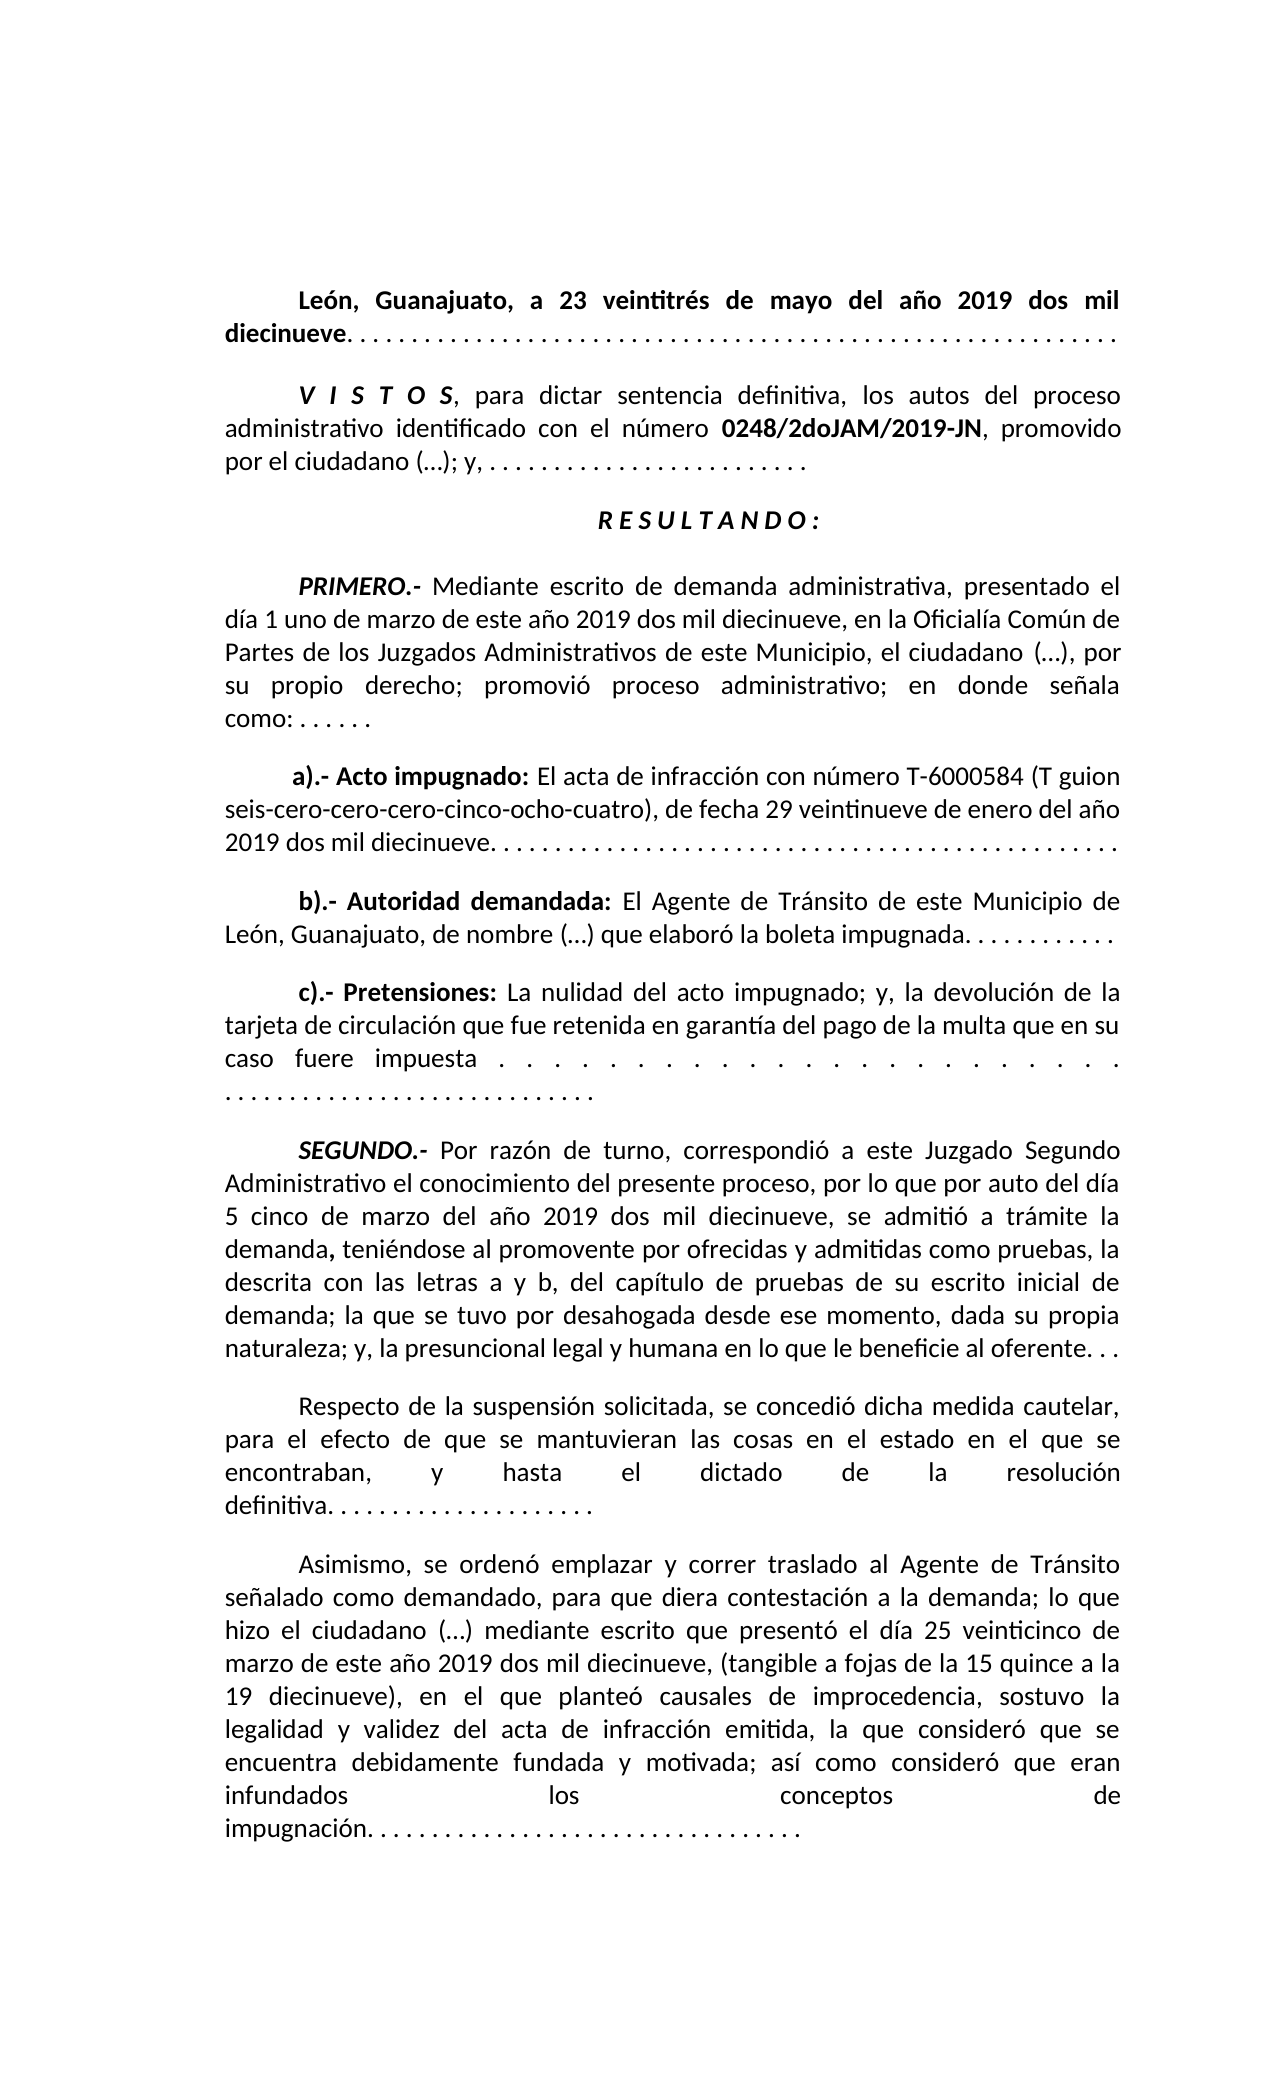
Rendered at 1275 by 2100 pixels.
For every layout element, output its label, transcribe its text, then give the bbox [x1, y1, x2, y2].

text Asimismo, se ordenó emplazar y correr traslado al Agente de Tránsito señalado como demandado, para que diera contestación a la demanda; lo que hizo el ciudadano (…) mediante escrito que presentó el día 25 veinticinco de marzo de este año 2019 dos mil diecinueve, (tangible a fojas de la 15 quince a la 19 diecinueve), en el que planteó causales de improcedencia, sostuvo la legalidad y validez del acta de infracción emitida, la que consideró que se encuentra debidamente fundada y motivada; así como consideró que eran infundados los conceptos de impugnación. . . . . . . . . . . . . . . . . . . . . . . . . . . . . . . . . . [224, 1547, 1121, 1844]
text Respecto de la suspensión solicitada, se concedió dicha medida cautelar, para el efecto de que se mantuvieran las cosas en el estado en el que se encontraban, y hasta el dictado de la resolución definitiva. . . . . . . . . . . . . . . . . . . . . [224, 1389, 1121, 1521]
text R E S U L T A N D O : [224, 503, 1121, 536]
text V I S T O S, para dictar sentencia definitiva, los autos del proceso administrativo identificado con el número 0248/2doJAM/2019-JN, promovido por el ciudadano (…); y, . . . . . . . . . . . . . . . . . . . . . . . . . [224, 378, 1121, 477]
text SEGUNDO.- Por razón de turno, correspondió a este Juzgado Segundo Administrativo el conocimiento del presente proceso, por lo que por auto del día 5 cinco de marzo del año 2019 dos mil diecinueve, se admitió a trámite la demanda, teniéndose al promovente por ofrecidas y admitidas como pruebas, la descrita con las letras a y b, del capítulo de pruebas de su escrito inicial de demanda; la que se tuvo por desahogada desde ese momento, dada su propia naturaleza; y, la presuncional legal y humana en lo que le beneficie al oferente. . . [224, 1133, 1121, 1364]
text León, Guanajuato, a 23 veintitrés de mayo del año 2019 dos mil diecinueve. . . . . . . . . . . . . . . . . . . . . . . . . . . . . . . . . . . . . . . . . . . . . . . . . . . . . . . . . . . . [224, 283, 1121, 349]
text b).- Autoridad demandada: El Agente de Tránsito de este Municipio de León, Guanajuato, de nombre (…) que elaboró la boleta impugnada. . . . . . . . . . . . [224, 884, 1121, 950]
text PRIMERO.- Mediante escrito de demanda administrativa, presentado el día 1 uno de marzo de este año 2019 dos mil diecinueve, en la Oficialía Común de Partes de los Juzgados Administrativos de este Municipio, el ciudadano (…), por su propio derecho; promovió proceso administrativo; en donde señala como: . . . . . . [224, 569, 1121, 734]
text c).- Pretensiones: La nulidad del acto impugnado; y, la devolución de la tarjeta de circulación que fue retenida en garantía del pago de la multa que en su caso fuere impuesta . . . . . . . . . . . . . . . . . . . . . . . . . . . . . . . . . . . . . . . . . . . . . . . . . . . . [224, 975, 1121, 1107]
text a).- Acto impugnado: El acta de infracción con número T-6000584 (T guion seis-cero-cero-cero-cinco-ocho-cuatro), de fecha 29 veintinueve de enero del año 2019 dos mil diecinueve. . . . . . . . . . . . . . . . . . . . . . . . . . . . . . . . . . . . . . . . . . . . . . . . . [224, 759, 1121, 858]
